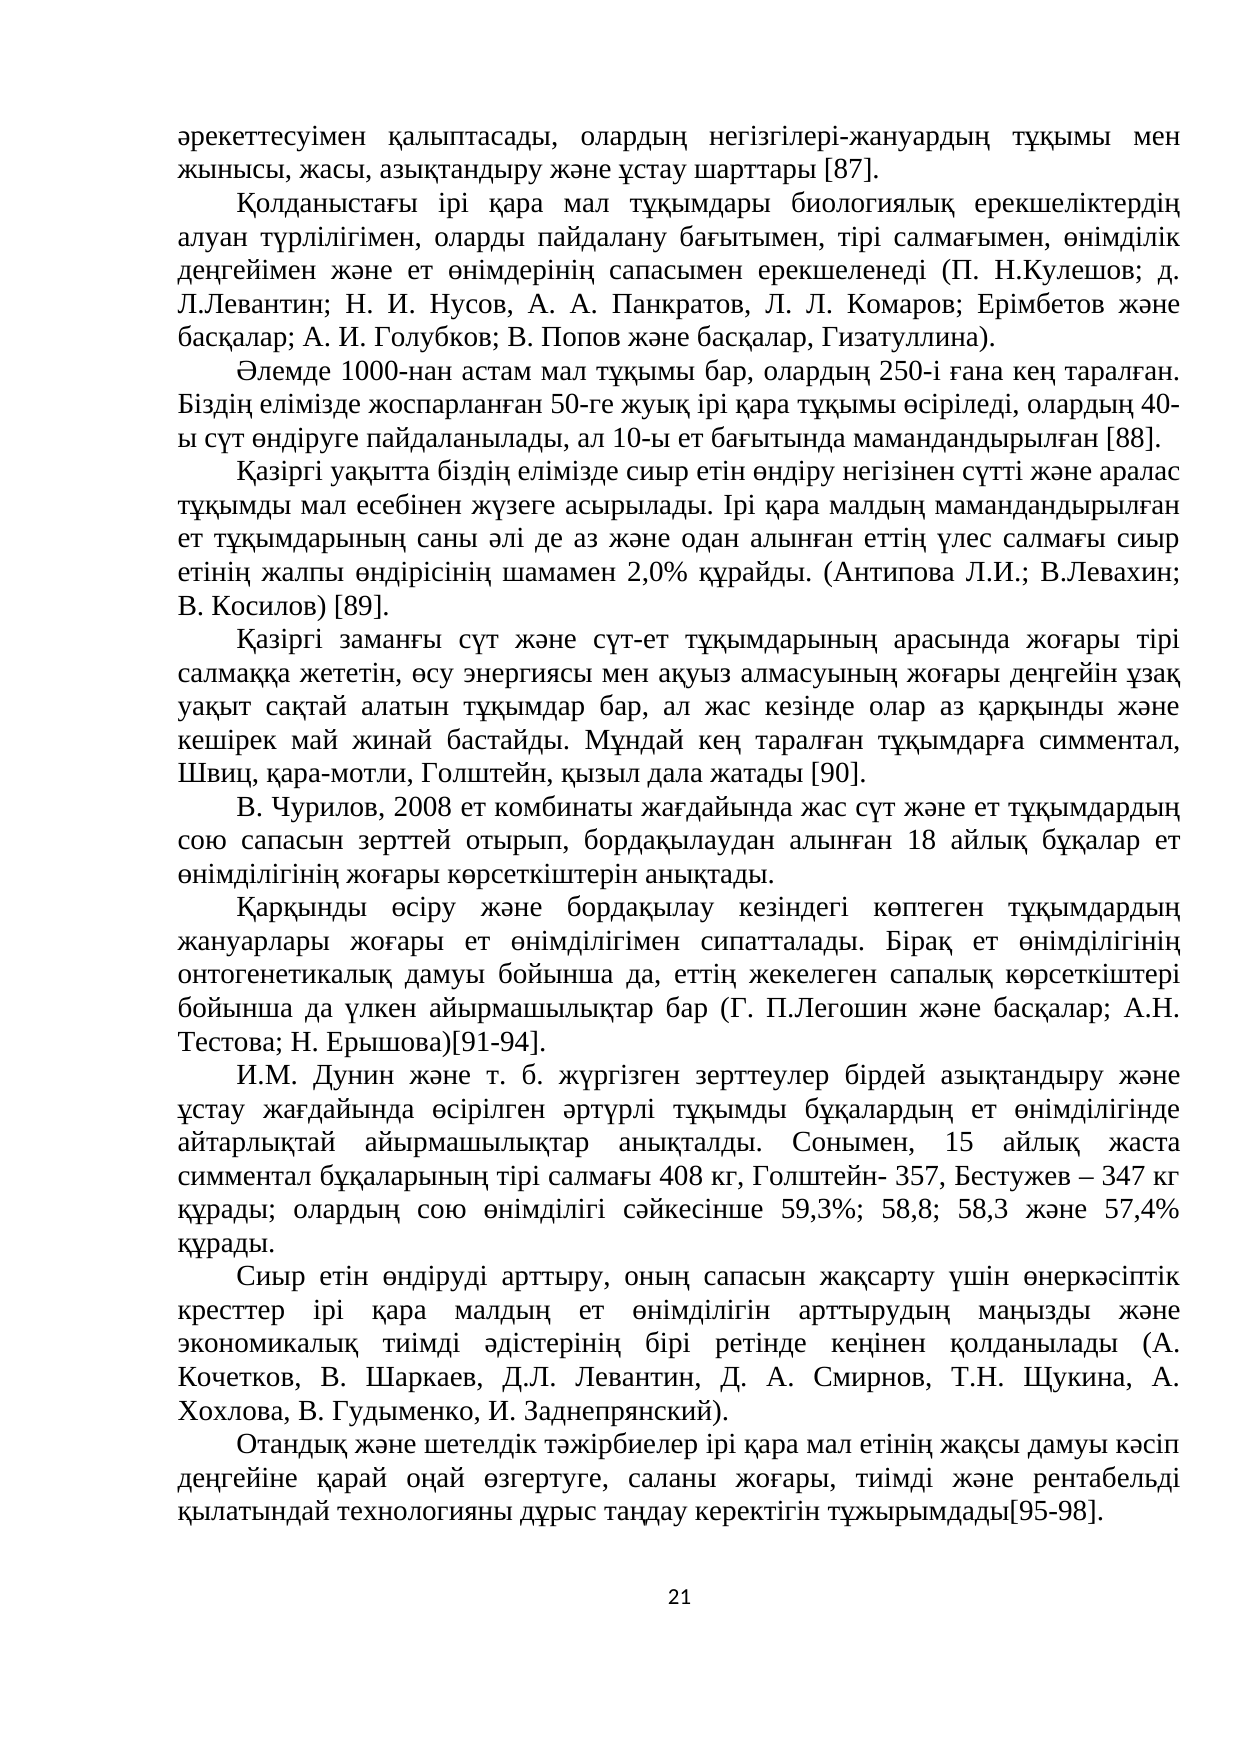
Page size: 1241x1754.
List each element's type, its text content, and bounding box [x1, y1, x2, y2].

text Қолданыстағы ірі қара мал тұқымдары биологиялық ерекшеліктердің алуан түрлілігімен, оларды пайдалану бағытымен, тірі салмағымен, өнімділік деңгейімен және ет өнімдерінің сапасымен ерекшеленеді (П. Н.Кулешов; д. Л.Левантин; Н. И. Нусов, А. А. Панкратов, Л. Л. Комаров; Ерімбетов және басқалар; А. И. Голубков; В. Попов және басқалар, Гизатуллина). [177, 185, 1181, 353]
text Қазіргі заманғы сүт және сүт-ет тұқымдарының арасында жоғары тірі салмаққа жететін, өсу энергиясы мен ақуыз алмасуының жоғары деңгейін ұзақ уақыт сақтай алатын тұқымдар бар, ал жас кезінде олар аз қарқынды және кешірек май жинай бастайды. Мұндай кең таралған тұқымдарға симментал, Швиц, қара-мотли, Голштейн, қызыл дала жатады [90]. [177, 621, 1181, 789]
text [177, 118, 1181, 185]
text Отандық және шетелдік тәжірбиелер ірі қара мал етінің жақсы дамуы кәсіп деңгейіне қарай оңай өзгертуге, саланы жоғары, тиімді және рентабельді қылатындай технологияны дұрыс таңдау керектігін тұжырымдады[95-98]. [177, 1426, 1181, 1527]
text Әлемде 1000-нан астам мал тұқымы бар, олардың 250-і ғана кең таралған. Біздің елімізде жоспарланған 50-ге жуық ірі қара тұқымы өсіріледі, олардың 40-ы сүт өндіруге пайдаланылады, ал 10-ы ет бағытында мамандандырылған [88]. [177, 353, 1181, 453]
text Қарқынды өсіру және бордақылау кезіндегі көптеген тұқымдардың жануарлары жоғары ет өнімділігімен сипатталады. Бірақ ет өнімділігінің онтогенетикалық дамуы бойынша да, еттің жекелеген сапалық көрсеткіштері бойынша да үлкен айырмашылықтар бар (Г. П.Легошин және басқалар; А.Н. Тестова; Н. Ерышова)[91-94]. [177, 889, 1181, 1057]
text И.М. Дунин және т. б. жүргізген зерттеулер бірдей азықтандыру және ұстау жағдайында өсірілген әртүрлі тұқымды бұқалардың ет өнімділігінде айтарлықтай айырмашылықтар анықталды. Сонымен, 15 айлық жаста симментал бұқаларының тірі салмағы 408 кг, Голштейн- 357, Бестужев – 347 кг құрады; олардың сою өнімділігі сәйкесінше 59,3%; 58,8; 58,3 және 57,4% құрады. [177, 1057, 1181, 1258]
text В. Чурилов, 2008 ет комбинаты жағдайында жас сүт және ет тұқымдардың сою сапасын зерттей отырып, бордақылаудан алынған 18 айлық бұқалар ет өнімділігінің жоғары көрсеткіштерін анықтады. [177, 789, 1181, 889]
text Қазіргі уақытта біздің елімізде сиыр етін өндіру негізінен сүтті және аралас тұқымды мал есебінен жүзеге асырылады. Ірі қара малдың мамандандырылған ет тұқымдарының саны әлі де аз және одан алынған еттің үлес салмағы сиыр етінің жалпы өндірісінің шамамен 2,0% құрайды. (Антипова Л.И.; В.Левахин; В. Косилов) [89]. [177, 453, 1181, 621]
text Сиыр етін өндіруді арттыру, оның сапасын жақсарту үшін өнеркәсіптік кресттер ірі қара малдың ет өнімділігін арттырудың маңызды және экономикалық тиімді әдістерінің бірі ретінде кеңінен қолданылады (А. Кочетков, В. Шаркаев, Д.Л. Левантин, Д. А. Смирнов, Т.Н. Щукина, А. Хохлова, В. Гудыменко, И. Заднепрянский). [177, 1258, 1181, 1426]
